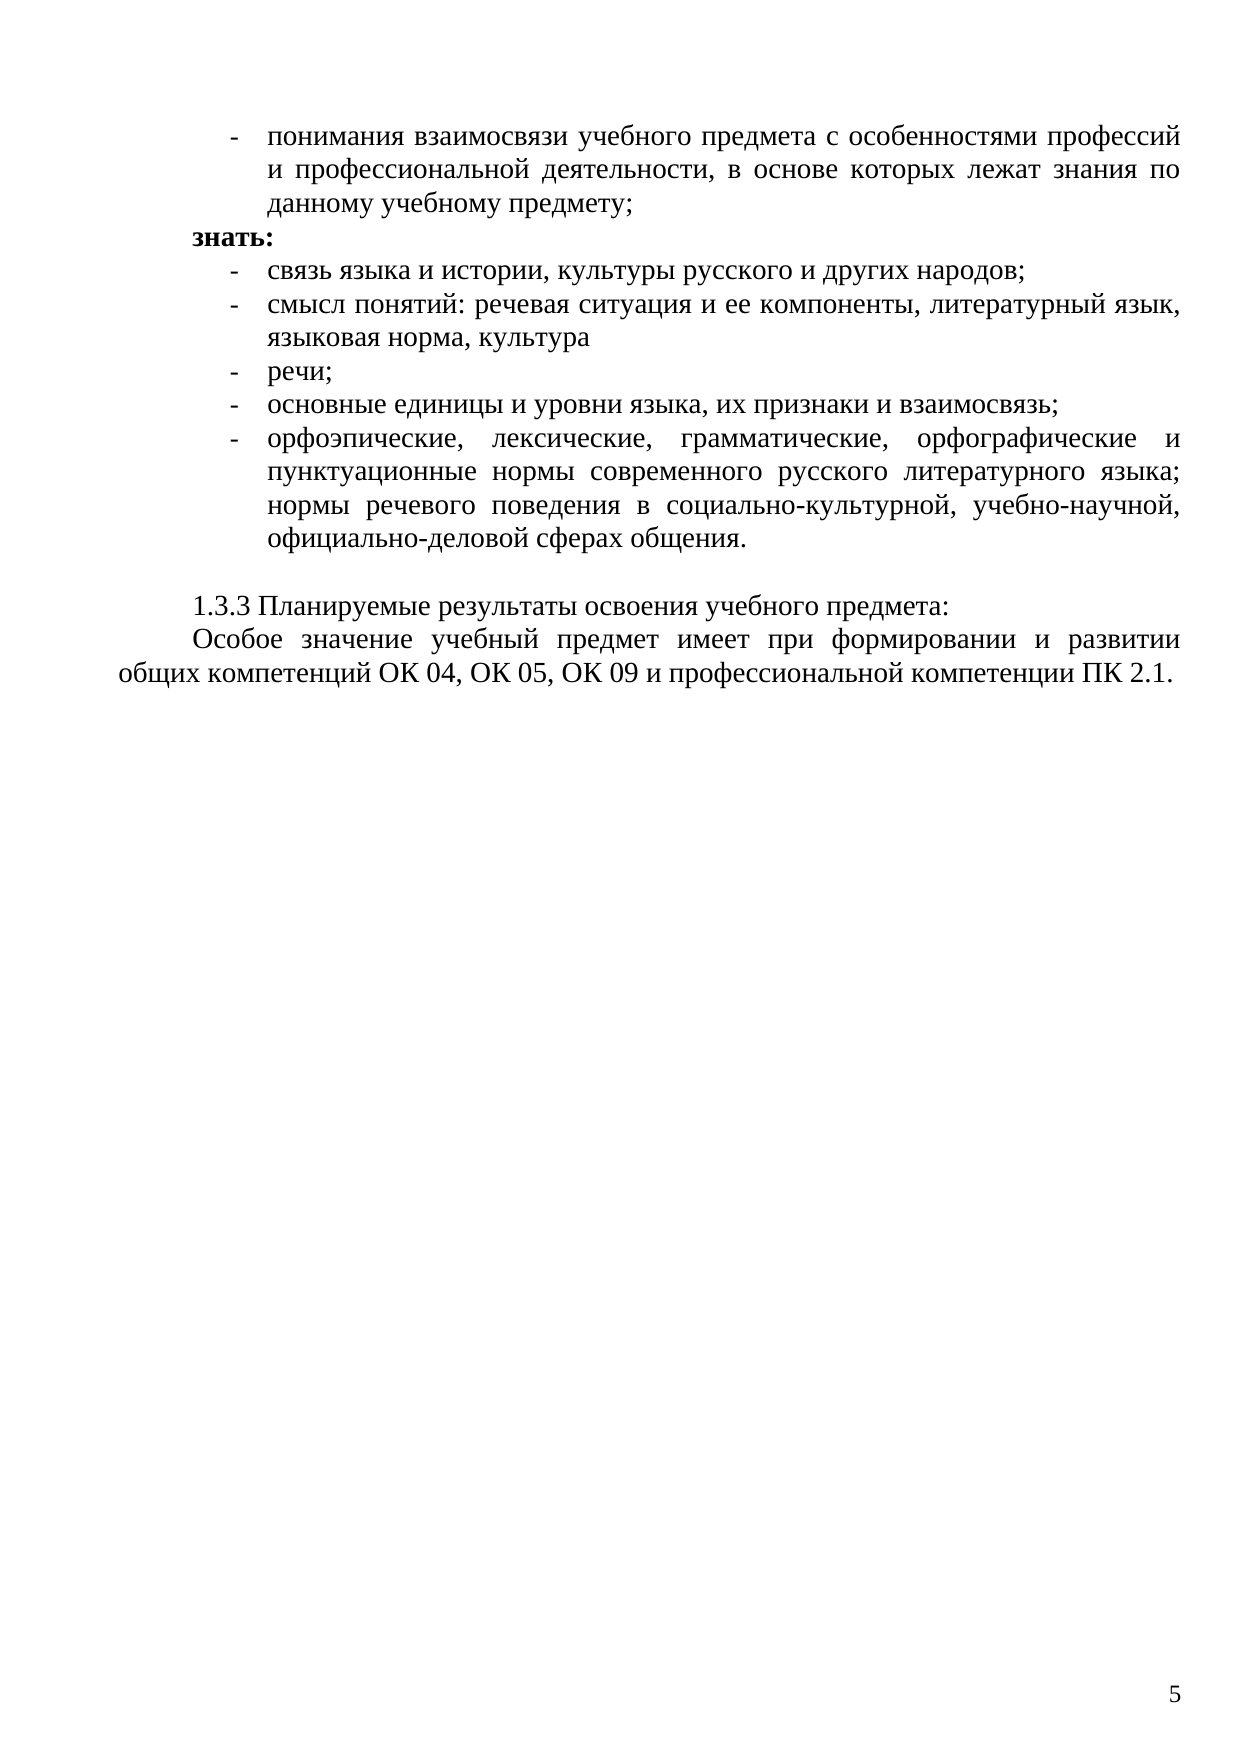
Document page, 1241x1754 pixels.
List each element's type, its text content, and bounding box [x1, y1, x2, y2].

list смысл понятий: речевая ситуация и ее компоненты, литературный язык, языковая норма, культура [229, 286, 1181, 353]
list связь языка и истории, культуры русского и других народов; [229, 252, 1181, 286]
text знать: [118, 219, 1181, 252]
list 1.3.3 Планируемые результаты освоения учебного предмета: [118, 588, 1181, 621]
list понимания взаимосвязи учебного предмета с особенностями профессий и профессиональной деятельности, в основе которых лежат знания по данному учебному предмету; [229, 118, 1181, 219]
list орфоэпические, лексические, грамматические, орфографические и пунктуационные нормы современного русского литературного языка; нормы речевого поведения в социально-культурной, учебно-научной, официально-деловой сферах общения. [229, 420, 1181, 554]
list речи; [229, 353, 1181, 386]
list основные единицы и уровни языка, их признаки и взаимосвязь; [229, 386, 1181, 420]
list Особое значение учебный предмет имеет при формировании и развитии общих компетенций ОК 04, ОК 05, ОК 09 и профессиональной компетенции ПК 2.1. [118, 621, 1181, 688]
